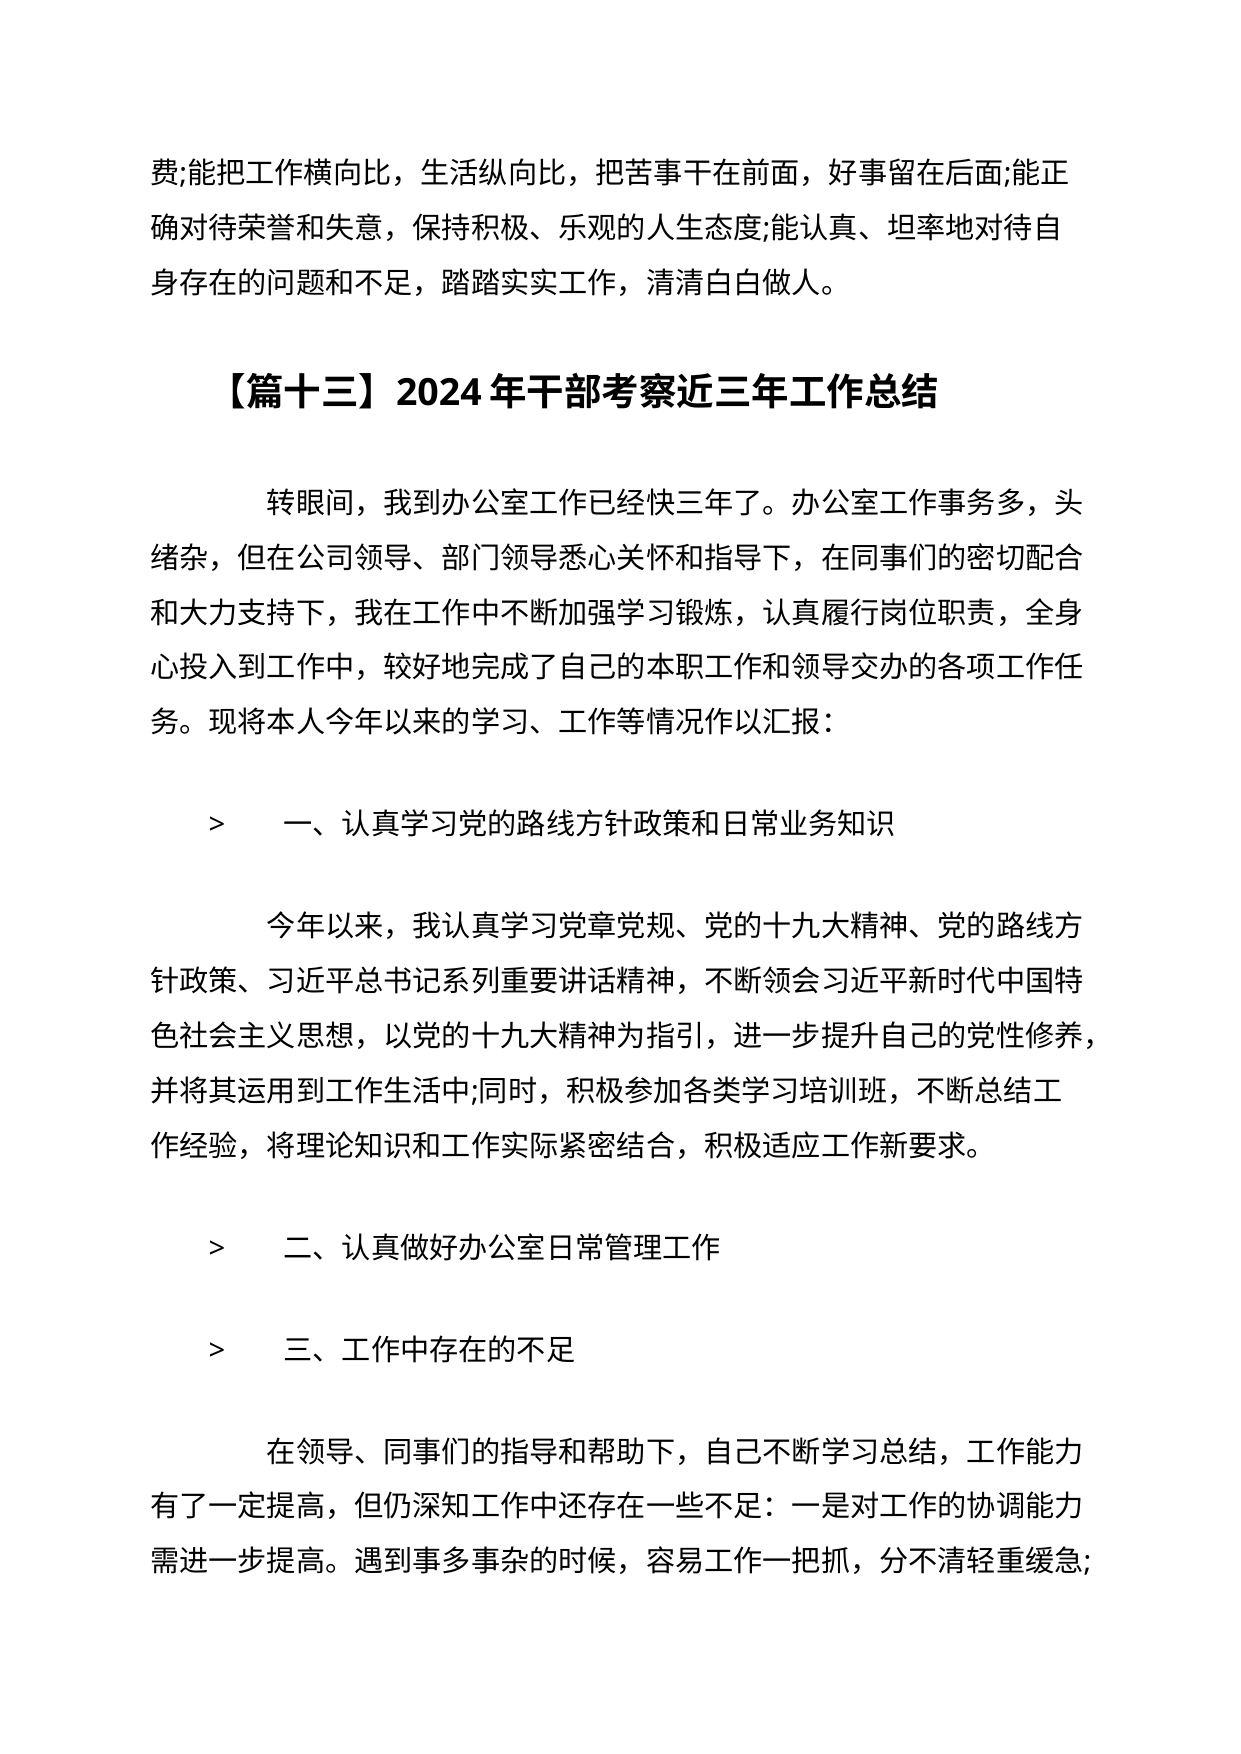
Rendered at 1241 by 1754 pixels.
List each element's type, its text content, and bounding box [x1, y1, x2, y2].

text > 一、认真学习党的路线方针政策和日常业务知识 [150, 801, 1090, 843]
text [150, 150, 1090, 302]
text 今年以来，我认真学习党章党规、党的十九大精神、党的路线方针政策、习近平总书记系列重要讲话精神，不断领会习近平新时代中国特色社会主义思想，以党的十九大精神为指引，进一步提升自己的党性修养，并将其运用到工作生活中;同时，积极参加各类学习培训班，不断总结工作经验，将理论知识和工作实际紧密结合，积极适应工作新要求。 [150, 903, 1090, 1165]
text > 二、认真做好办公室日常管理工作 [150, 1224, 1090, 1267]
text > 三、工作中存在的不足 [150, 1326, 1090, 1368]
text 【篇十三】2024年干部考察近三年工作总结 [150, 362, 1090, 416]
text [150, 1428, 1090, 1580]
text 转眼间，我到办公室工作已经快三年了。办公室工作事务多，头绪杂，但在公司领导、部门领导悉心关怀和指导下，在同事们的密切配合和大力支持下，我在工作中不断加强学习锻炼，认真履行岗位职责，全身心投入到工作中，较好地完成了自己的本职工作和领导交办的各项工作任务。现将本人今年以来的学习、工作等情况作以汇报： [150, 479, 1090, 741]
